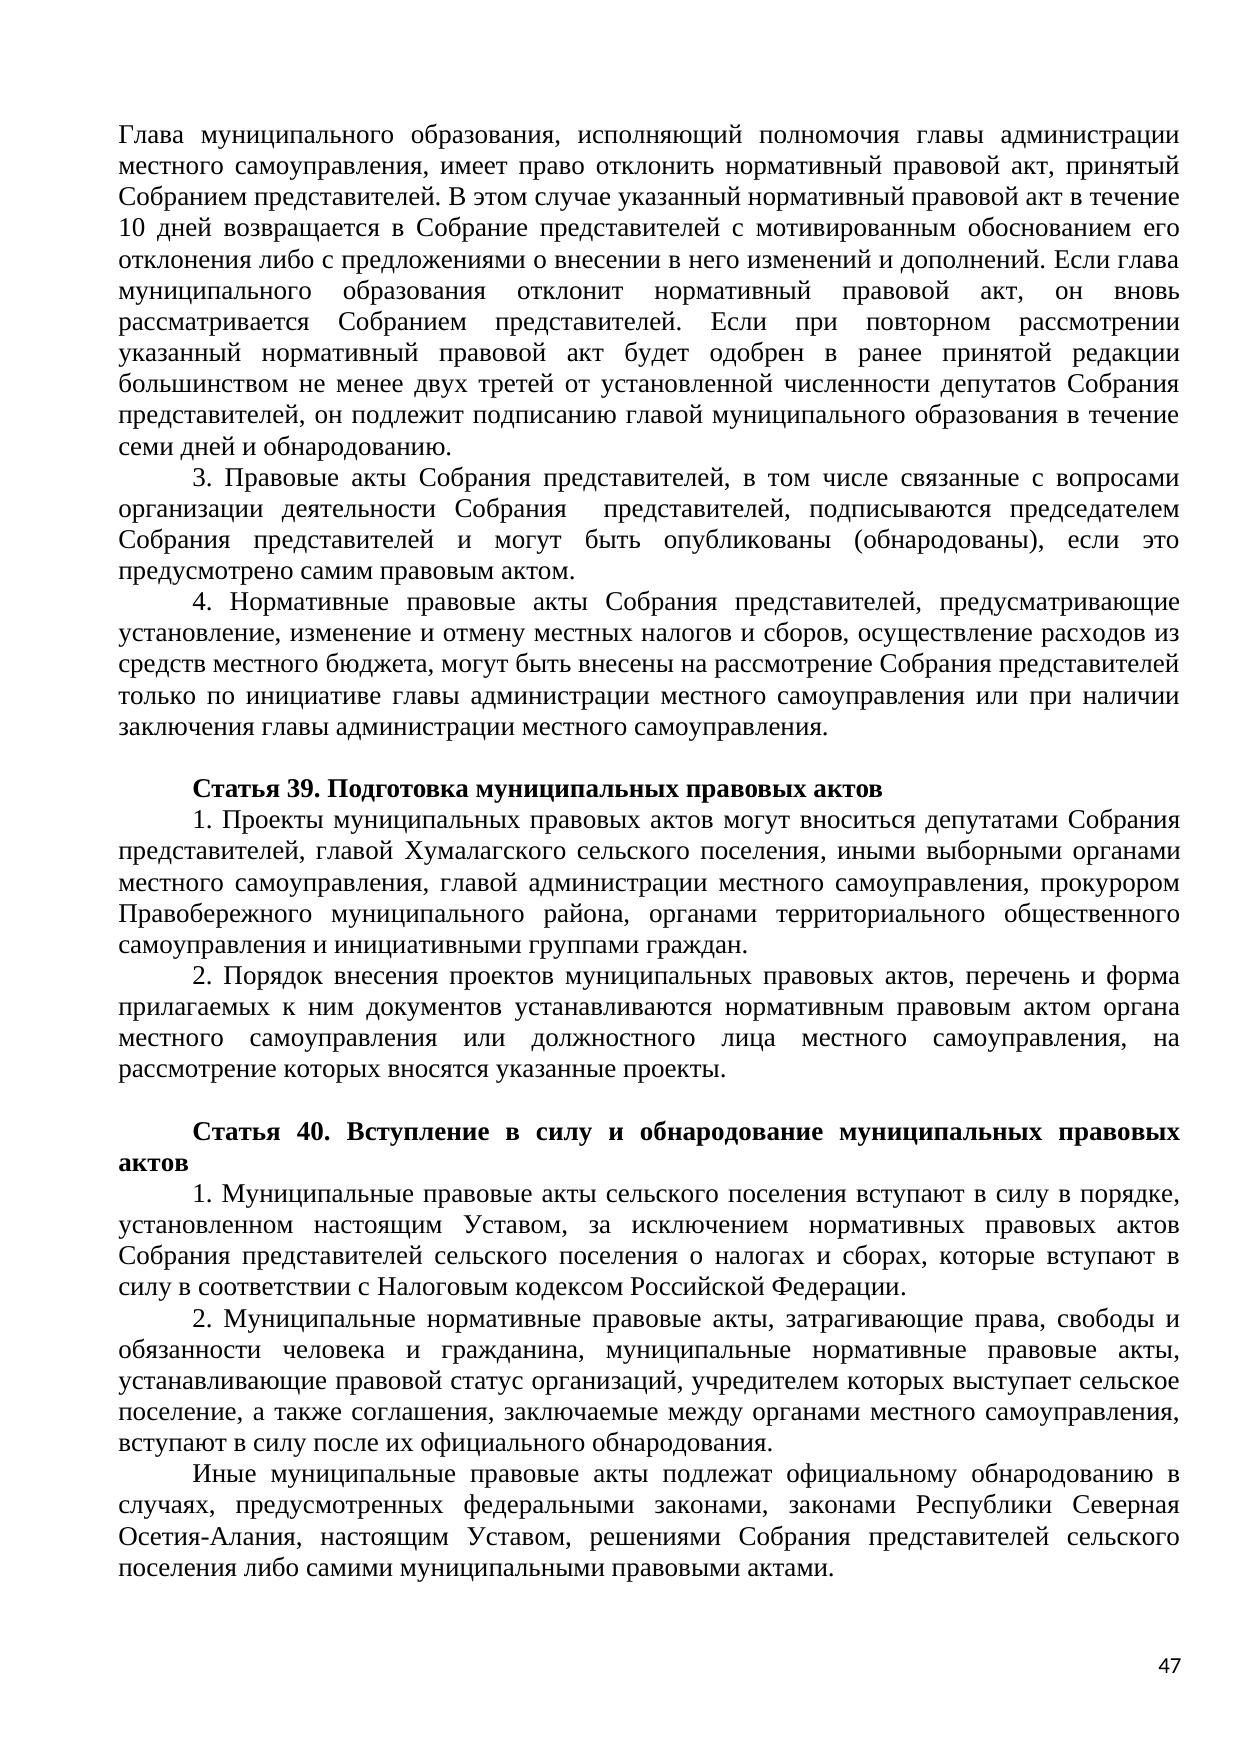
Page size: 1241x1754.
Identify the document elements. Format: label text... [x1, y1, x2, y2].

text Статья 40. Вступление в силу и обнародование муниципальных правовых актов [118, 1115, 1181, 1177]
text 2. Порядок внесения проектов муниципальных правовых актов, перечень и форма прилагаемых к ним документов устанавливаются нормативным правовым актом органа местного самоуправления или должностного лица местного самоуправления, на рассмотрение которых вносятся указанные проекты. [118, 959, 1181, 1084]
text 3. Правовые акты Собрания представителей, в том числе связанные с вопросами организации деятельности Собрания представителей, подписываются председателем Собрания представителей и могут быть опубликованы (обнародованы), если это предусмотрено самим правовым актом. [118, 461, 1181, 585]
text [118, 118, 1181, 461]
text 1. Проекты муниципальных правовых актов могут вноситься депутатами Собрания представителей, главой Хумалагского сельского поселения, иными выборными органами местного самоуправления, главой администрации местного самоуправления, прокурором Правобережного муниципального района, органами территориального общественного самоуправления и инициативными группами граждан. [118, 803, 1181, 959]
text Иные муниципальные правовые акты подлежат официальному обнародованию в случаях, предусмотренных федеральными законами, законами Республики Северная Осетия-Алания, настоящим Уставом, решениями Собрания представителей сельского поселения либо самими муниципальными правовыми актами. [118, 1457, 1181, 1582]
subtitle Статья 39. Подготовка муниципальных правовых актов [118, 772, 1181, 803]
text 4. Нормативные правовые акты Собрания представителей, предусматривающие установление, изменение и отмену местных налогов и сборов, осуществление расходов из средств местного бюджета, могут быть внесены на рассмотрение Собрания представителей только по инициативе главы администрации местного самоуправления или при наличии заключения главы администрации местного самоуправления. [118, 585, 1181, 741]
text 1. Муниципальные правовые акты сельского поселения вступают в силу в порядке, установленном настоящим Уставом, за исключением нормативных правовых актов Собрания представителей сельского поселения о налогах и сборах, которые вступают в силу в соответствии с Налоговым кодексом Российской Федерации. [118, 1177, 1181, 1302]
text 2. Муниципальные нормативные правовые акты, затрагивающие права, свободы и обязанности человека и гражданина, муниципальные нормативные правовые акты, устанавливающие правовой статус организаций, учредителем которых выступает сельское поселение, а также соглашения, заключаемые между органами местного самоуправления, вступают в силу после их официального обнародования. [118, 1302, 1181, 1457]
